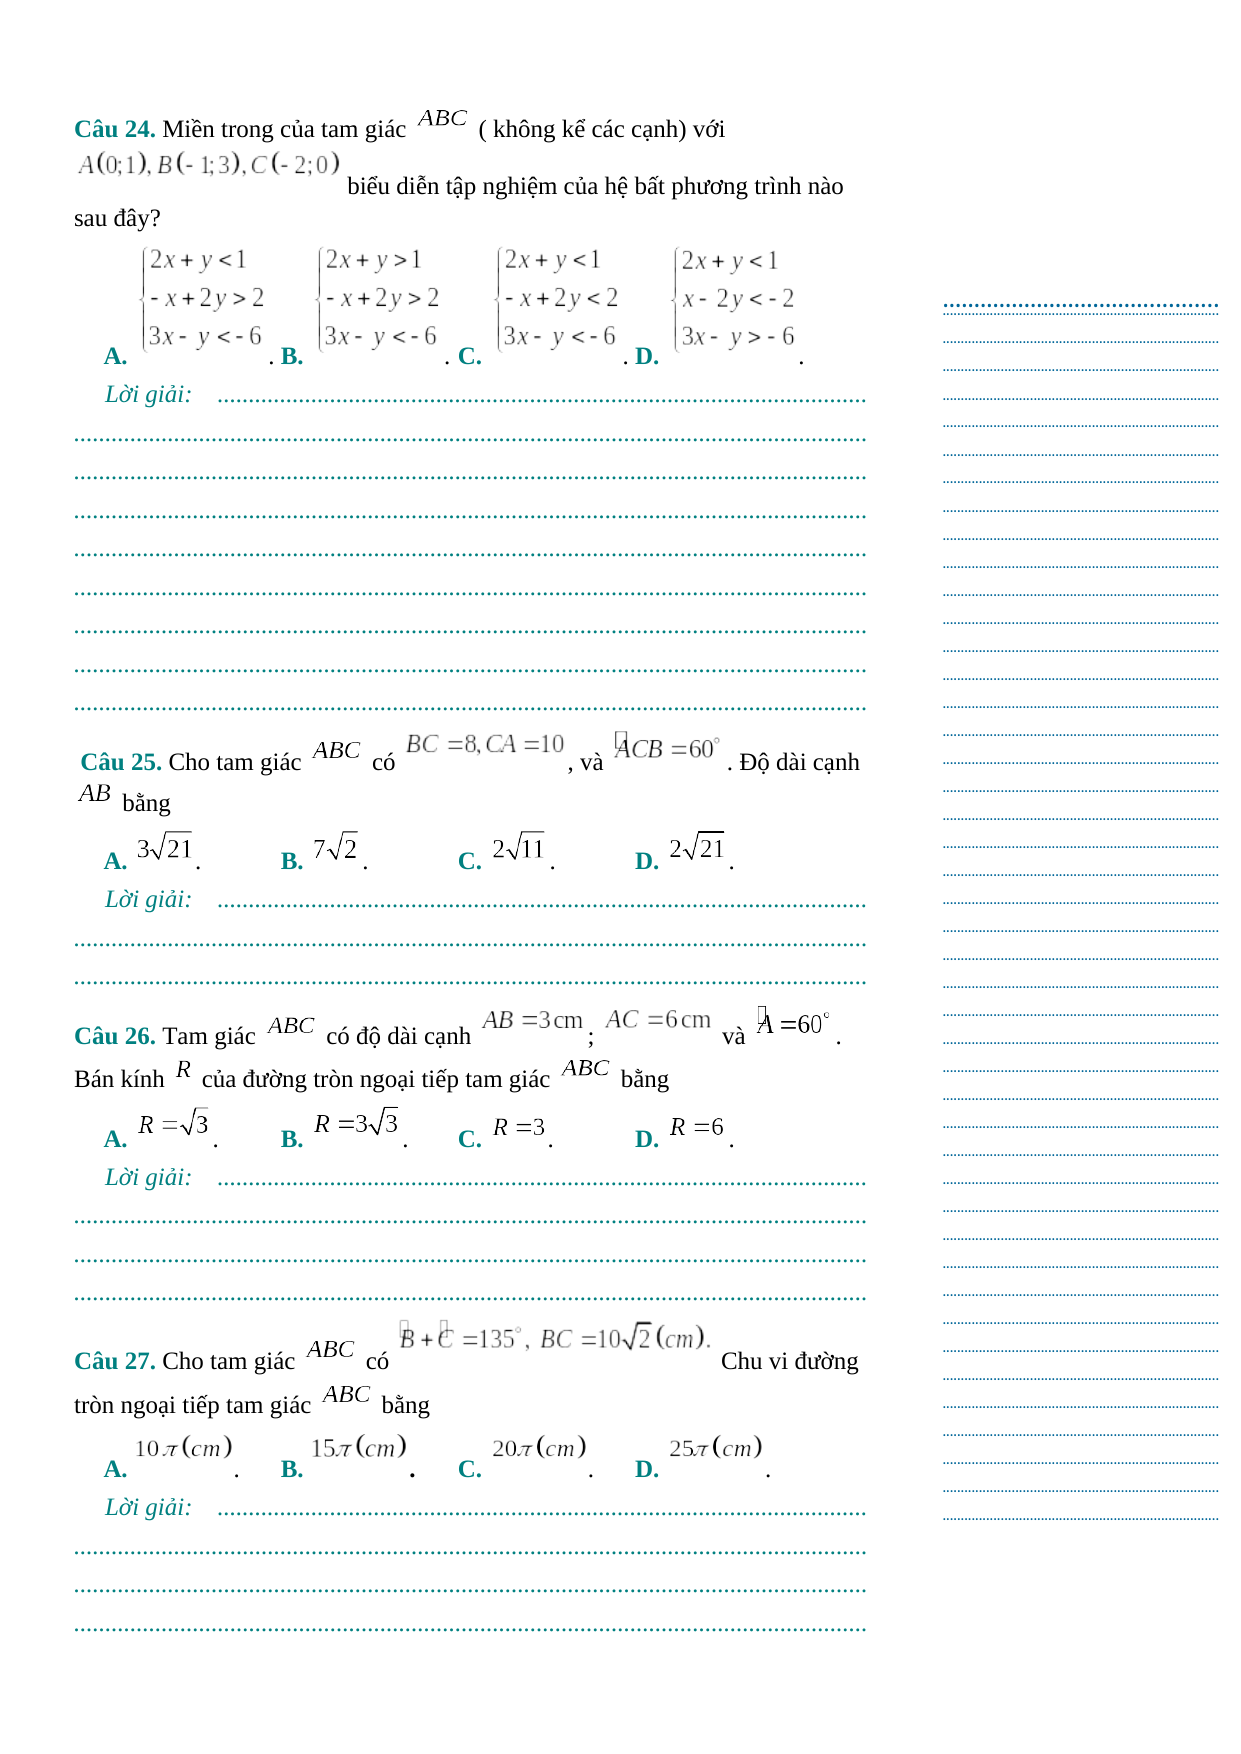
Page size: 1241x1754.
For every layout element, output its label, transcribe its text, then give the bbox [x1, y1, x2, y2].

text A. . B. . C. . D. . [74, 826, 871, 875]
text ............................................................................................................................... [74, 1531, 871, 1559]
text ............................................................................................................................... [74, 1201, 871, 1229]
text ............................................................................................................................... [74, 1569, 871, 1598]
text ............................................................................................................................... [74, 495, 871, 524]
text ............................................................................................................................... [74, 687, 871, 716]
text ............................................................................................................................... [74, 1277, 871, 1306]
text Câu 25. Cho tam giác có , và . Độ dài cạnh bằng [74, 726, 871, 817]
text A. . B. . C. . D. . [74, 1102, 871, 1152]
text Câu 26. Tam giác có độ dài cạnh ; và . Bán kính của đường tròn ngoại tiếp tam giác bằng [74, 1000, 871, 1093]
text ............................................................................................................................... [74, 610, 871, 639]
text Lời giải: ........................................................................................................ [74, 884, 871, 913]
text ............................................................................................................................... [74, 923, 871, 952]
text Lời giải: ........................................................................................................ [74, 1492, 871, 1521]
text Lời giải: ........................................................................................................ [74, 379, 871, 408]
text ............................................................................................................................... [74, 1608, 871, 1636]
text Lời giải: ........................................................................................................ [74, 1162, 871, 1191]
text Câu 24. Miền trong của tam giác ( không kể các cạnh) với biểu diễn tập nghiệm của hệ bất phương trình nào sau đây? [74, 103, 871, 232]
text ............................................................................................................................... [74, 649, 871, 677]
text ............................................................................................................................... [74, 572, 871, 601]
text ............................................................................................................................... [74, 961, 871, 990]
text A. . B. . C. . D. . [74, 1429, 871, 1483]
text ............................................................................................................................... [74, 456, 871, 485]
text ............................................................................................................................... [74, 1239, 871, 1268]
text Câu 27. Cho tam giác có Chu vi đường tròn ngoại tiếp tam giác bằng [74, 1316, 871, 1419]
text ............................................................................................................................... [74, 533, 871, 562]
text ............................................................................................................................... [74, 418, 871, 447]
text A. . B. . C. . D. . [74, 241, 871, 370]
